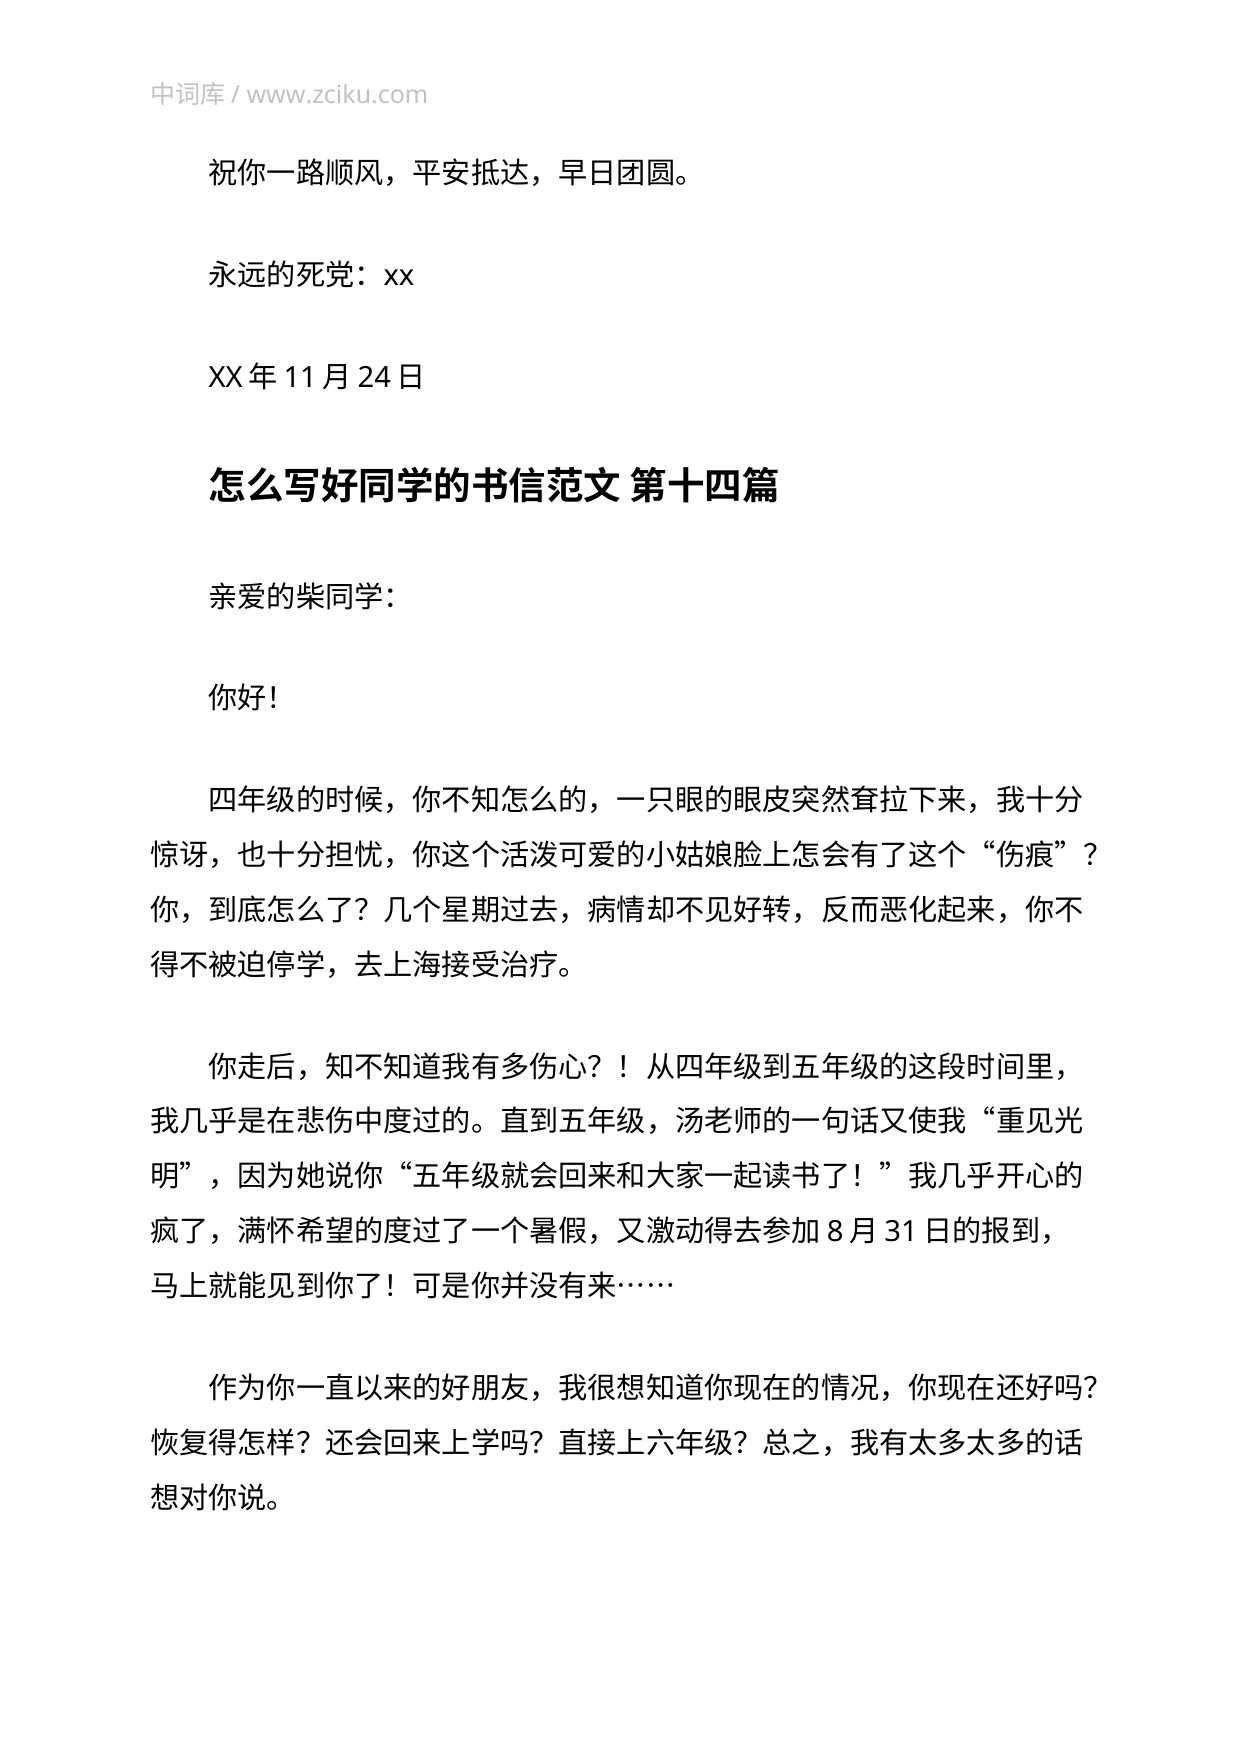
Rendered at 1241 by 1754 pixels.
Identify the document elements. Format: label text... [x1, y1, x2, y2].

text 你走后，知不知道我有多伤心？！从四年级到五年级的这段时间里，我几乎是在悲伤中度过的。直到五年级，汤老师的一句话又使我“重见光明”，因为她说你“五年级就会回来和大家一起读书了！”我几乎开心的疯了，满怀希望的度过了一个暑假，又激动得去参加8月31日的报到，马上就能见到你了！可是你并没有来…… [150, 1043, 1090, 1305]
text 永远的死党：xx [150, 252, 1090, 294]
text 你好！ [150, 675, 1090, 717]
text 作为你一直以来的好朋友，我很想知道你现在的情况，你现在还好吗？恢复得怎样？还会回来上学吗？直接上六年级？总之，我有太多太多的话想对你说。 [150, 1364, 1090, 1517]
text XX年11月24日 [150, 354, 1090, 396]
text 亲爱的柴同学： [150, 573, 1090, 615]
text 怎么写好同学的书信范文 第十四篇 [150, 456, 1090, 510]
text 祝你一路顺风，平安抵达，早日团圆。 [150, 150, 1090, 192]
text 四年级的时候，你不知怎么的，一只眼的眼皮突然耷拉下来，我十分惊讶，也十分担忧，你这个活泼可爱的小姑娘脸上怎会有了这个“伤痕”？你，到底怎么了？几个星期过去，病情却不见好转，反而恶化起来，你不得不被迫停学，去上海接受治疗。 [150, 777, 1090, 984]
